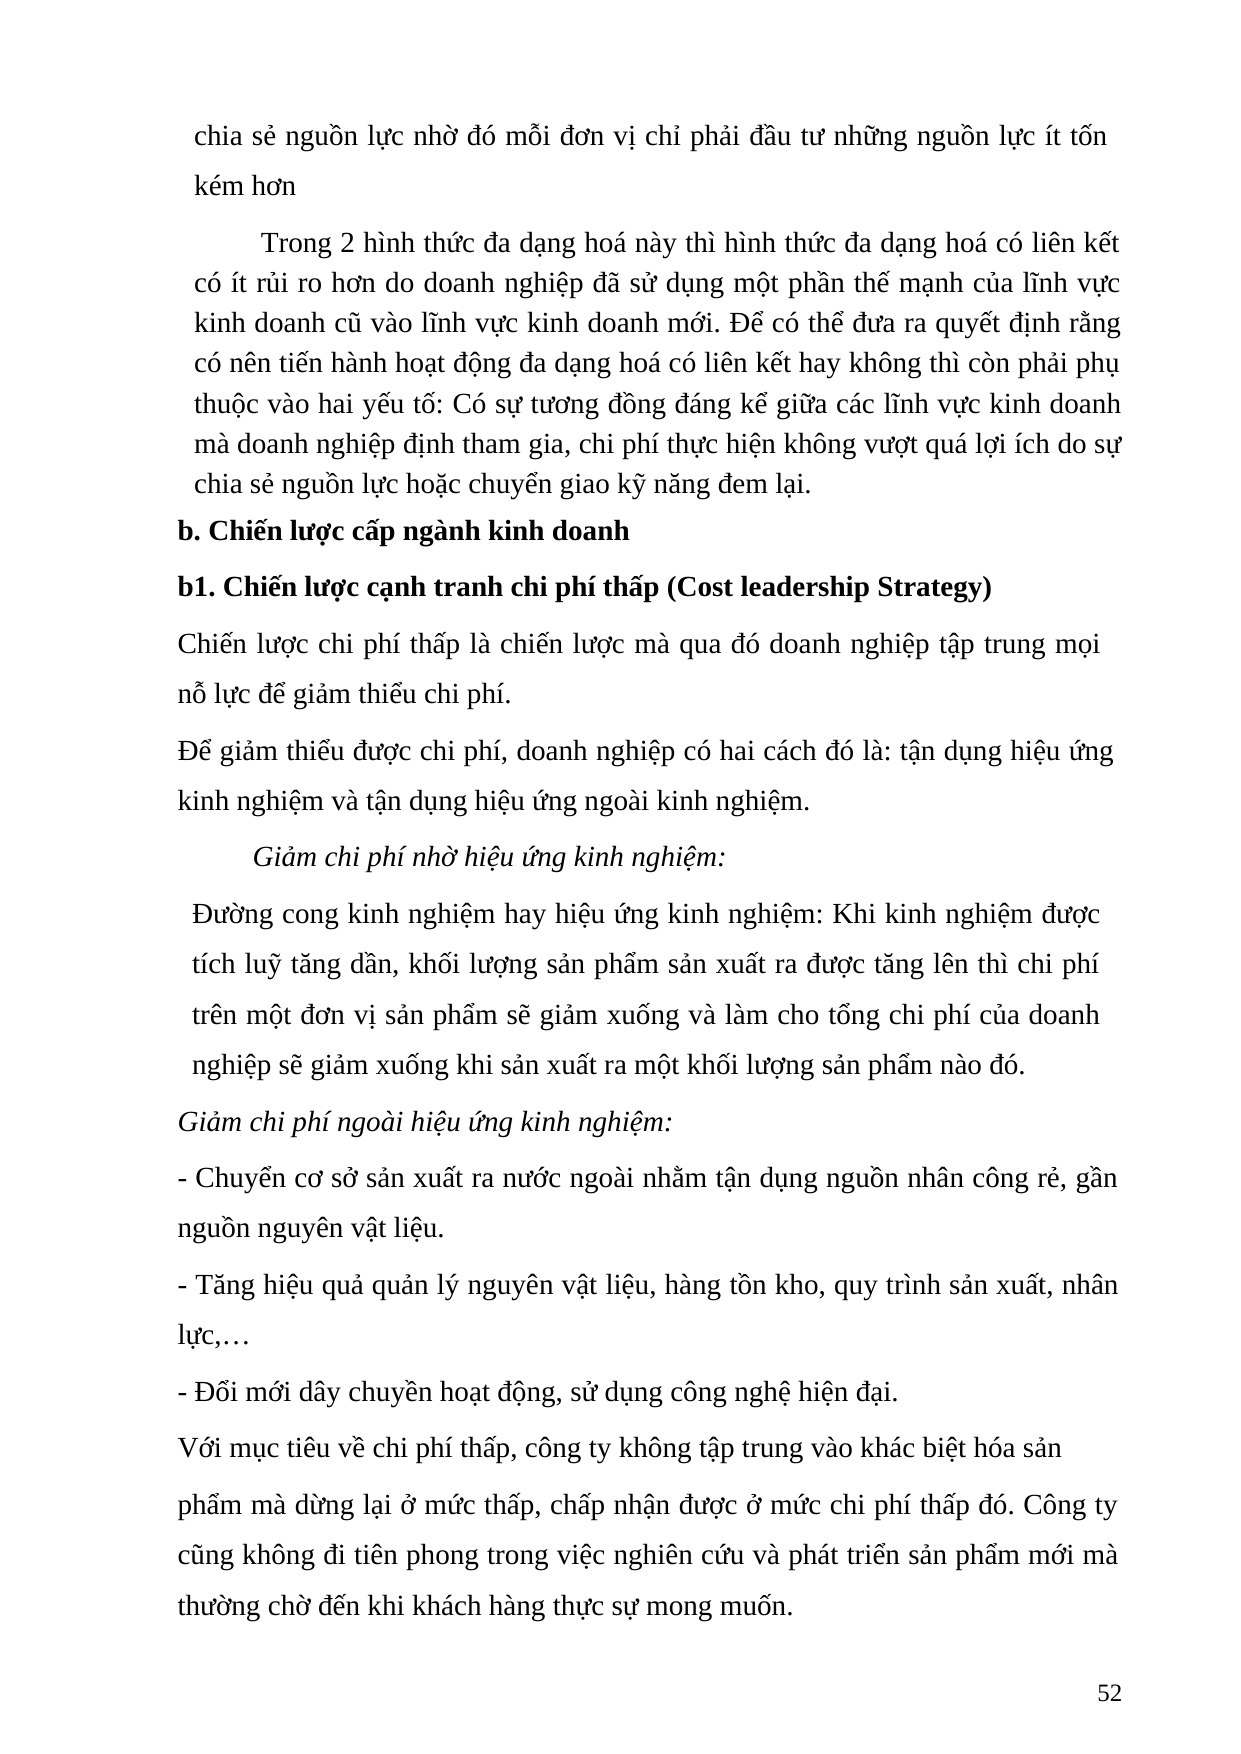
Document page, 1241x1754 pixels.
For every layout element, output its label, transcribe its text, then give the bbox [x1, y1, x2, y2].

text - Đổi mới dây chuyền hoạt động, sử dụng công nghệ hiện đại. [177, 1374, 1122, 1407]
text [194, 118, 1109, 202]
text phẩm mà dừng lại ở mức thấp, chấp nhận được ở mức chi phí thấp đó. Công ty cũng không đi tiên phong trong việc nghiên cứu và phát triển sản phẩm mới mà thường chờ đến khi khách hàng thực sự mong muốn. [177, 1487, 1120, 1621]
text b1. Chiến lược cạnh tranh chi phí thấp (Cost leadership Strategy) [177, 569, 1122, 603]
text - Tăng hiệu quả quản lý nguyên vật liệu, hàng tồn kho, quy trình sản xuất, nhân lực,… [177, 1267, 1120, 1351]
text Với mục tiêu về chi phí thấp, công ty không tập trung vào khác biệt hóa sản [177, 1431, 1122, 1464]
text Trong 2 hình thức đa dạng hoá này thì hình thức đa dạng hoá có liên kết có ít rủi ro hơn do doanh nghiệp đã sử dụng một phần thế mạnh của lĩnh vực kinh doanh cũ vào lĩnh vực kinh doanh mới. Để có thể đưa ra quyết định rằng có nên tiến hành hoạt động đa dạng hoá có liên kết hay không thì còn phải phụ thuộc vào hai yếu tố: Có sự tương đồng đáng kể giữa các lĩnh vực kinh doanh mà doanh nghiệp định tham gia, chi phí thực hiện không vượt quá lợi ích do sự chia sẻ nguồn lực hoặc chuyển giao kỹ năng đem lại. [194, 225, 1122, 500]
text Để giảm thiểu được chi phí, doanh nghiệp có hai cách đó là: tận dụng hiệu ứng kinh nghiệm và tận dụng hiệu ứng ngoài kinh nghiệm. [177, 733, 1116, 817]
text - Chuyển cơ sở sản xuất ra nước ngoài nhằm tận dụng nguồn nhân công rẻ, gần nguồn nguyên vật liệu. [177, 1160, 1120, 1244]
text b. Chiến lược cấp ngành kinh doanh [177, 513, 1122, 546]
text Giảm chi phí ngoài hiệu ứng kinh nghiệm: [177, 1104, 1122, 1137]
text Giảm chi phí nhờ hiệu ứng kinh nghiệm: [252, 839, 1122, 873]
text Chiến lược chi phí thấp là chiến lược mà qua đó doanh nghiệp tập trung mọi nỗ lực để giảm thiểu chi phí. [177, 626, 1101, 710]
text Đường cong kinh nghiệm hay hiệu ứng kinh nghiệm: Khi kinh nghiệm được tích luỹ tăng dần, khối lượng sản phẩm sản xuất ra được tăng lên thì chi phí trên một đơn vị sản phẩm sẽ giảm xuống và làm cho tổng chi phí của doanh nghiệp sẽ giảm xuống khi sản xuất ra một khối lượng sản phẩm nào đó. [192, 896, 1101, 1081]
